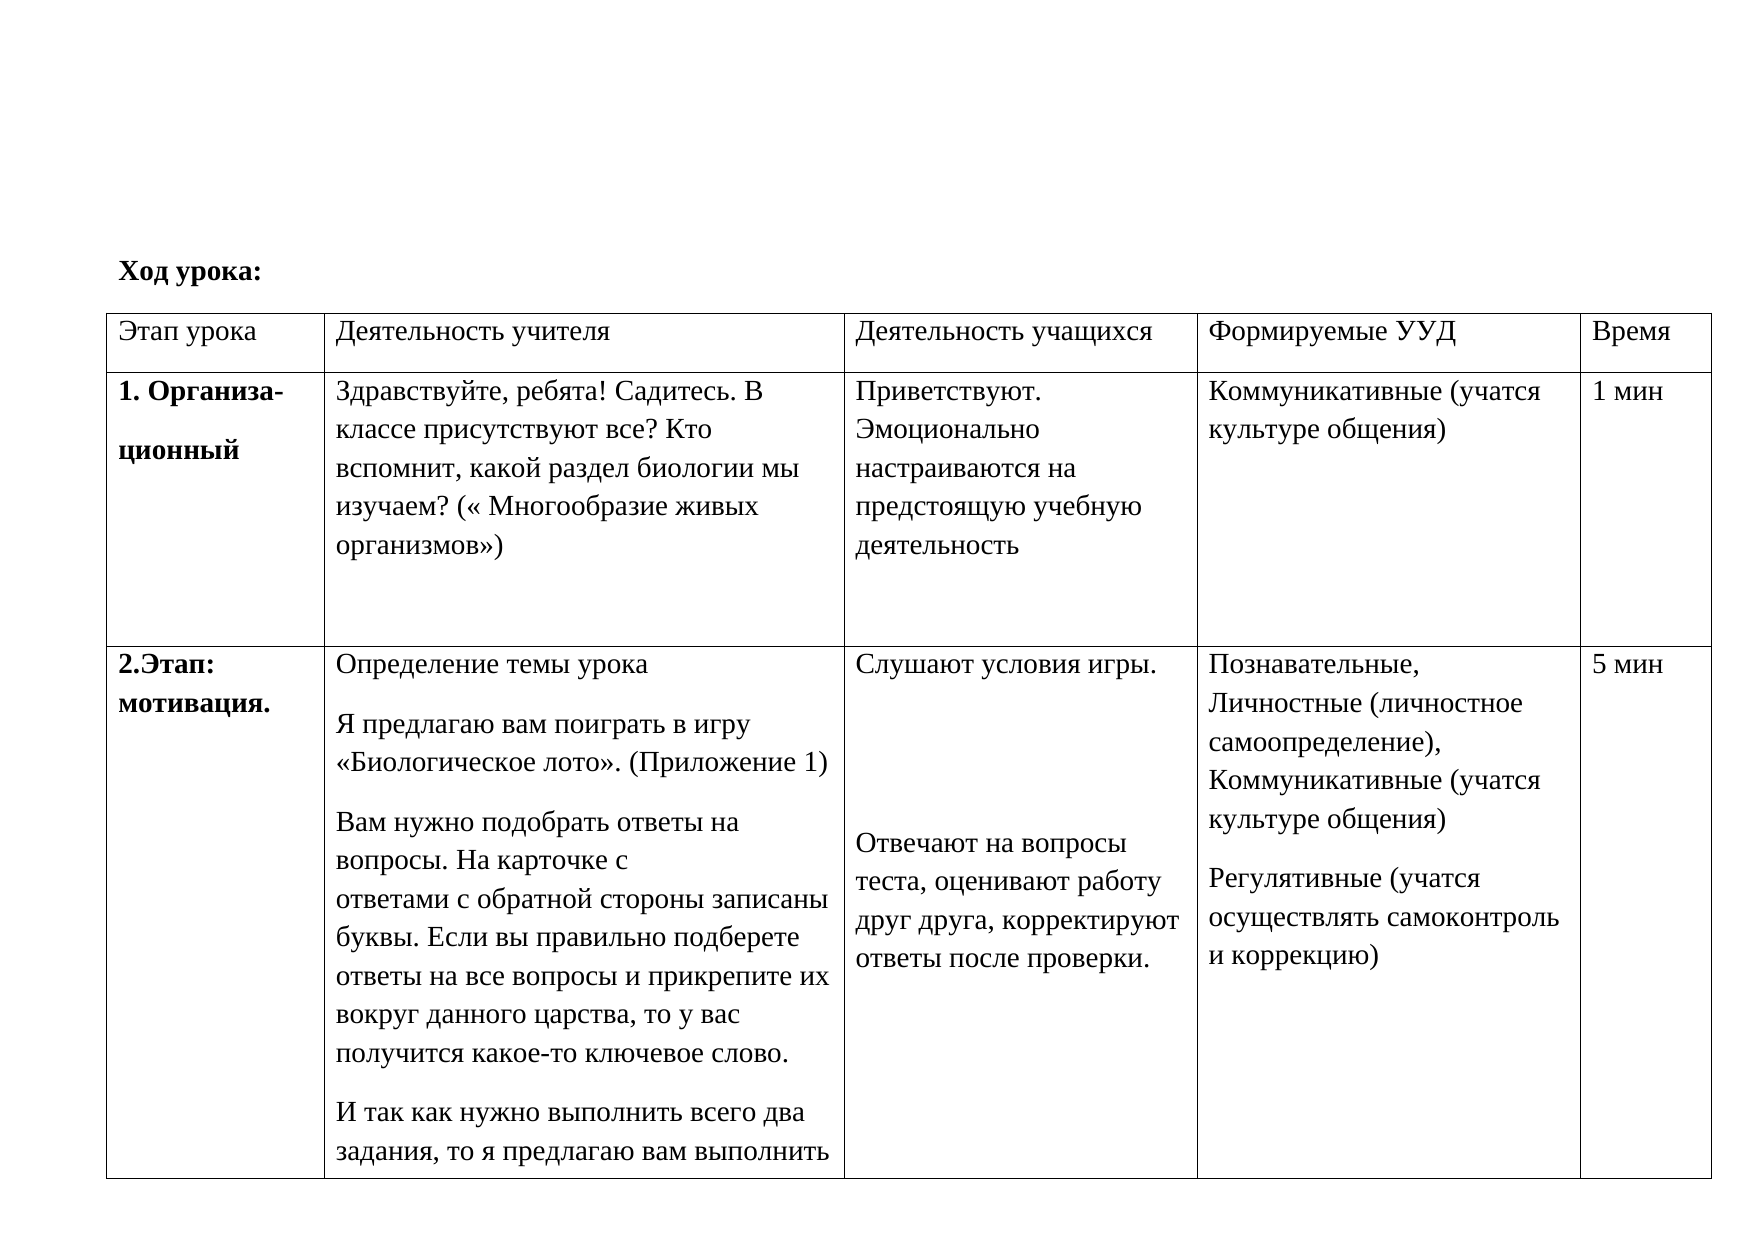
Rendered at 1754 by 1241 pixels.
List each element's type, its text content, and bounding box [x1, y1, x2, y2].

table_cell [325, 647, 844, 1178]
table_header Формируемые УУД [1198, 314, 1580, 372]
table_cell 1 мин [1581, 373, 1711, 646]
table_cell Коммуникативные (учатся культуре общения) [1198, 373, 1580, 646]
table_cell Приветствуют. Эмоционально настраиваются на предстоящую учебную деятельность [845, 373, 1197, 646]
table_header Деятельность учителя [325, 314, 844, 372]
table_cell 2.Этап: мотивация. [107, 647, 324, 1178]
table_header Этап урока [107, 314, 324, 372]
table_cell 5 мин [1581, 647, 1711, 1178]
table_header Деятельность учащихся [845, 314, 1197, 372]
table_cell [845, 647, 1197, 1178]
text Ход урока: [118, 253, 1636, 287]
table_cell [1198, 647, 1580, 1178]
table_cell Здравствуйте, ребята! Садитесь. В классе присутствуют все? Кто вспомнит, какой раздел биологии мы изучаем? (« Многообразие живых организмов») [325, 373, 844, 646]
table_cell 1. Организа- ционный [107, 373, 324, 646]
table_header Время [1581, 314, 1711, 372]
